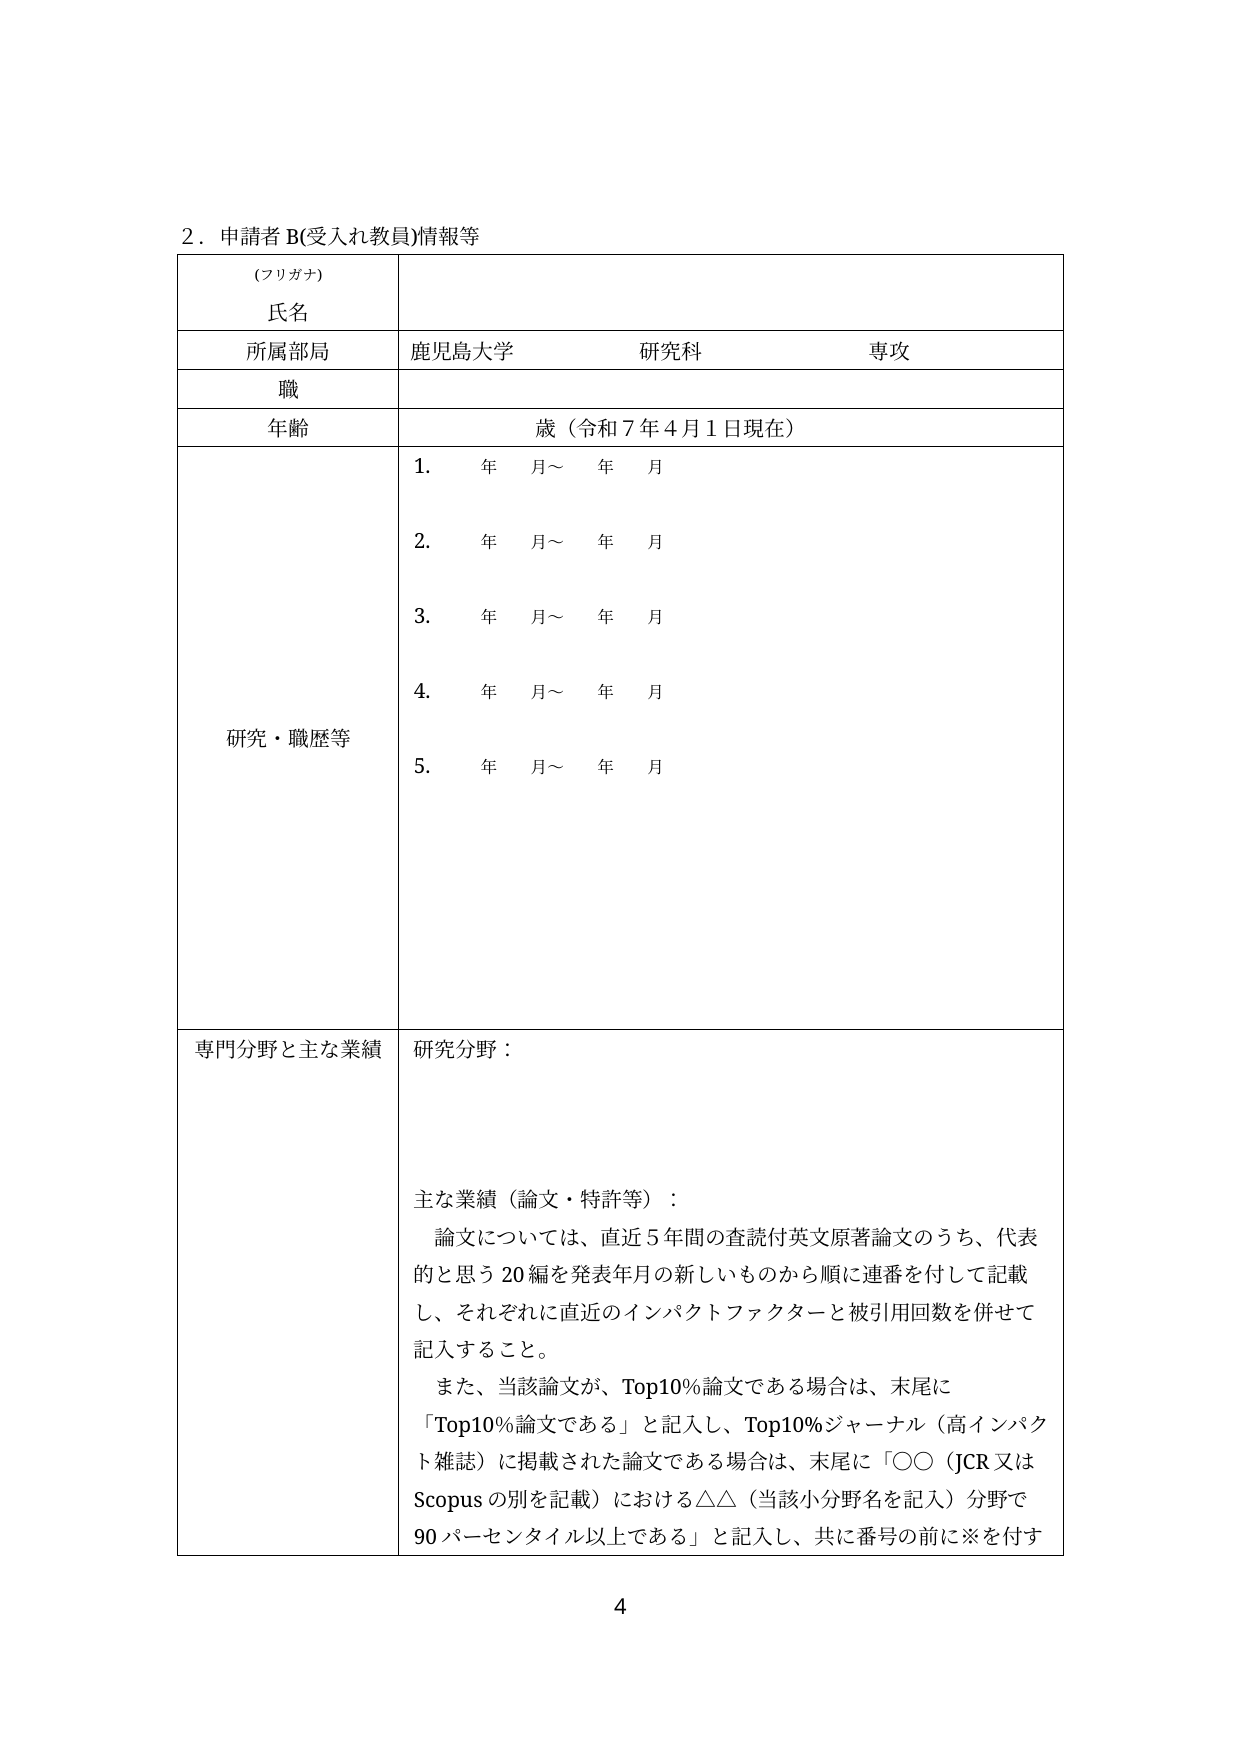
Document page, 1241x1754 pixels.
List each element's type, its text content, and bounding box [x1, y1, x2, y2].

table_cell 職 [178, 370, 398, 407]
table_cell 研究・職歴等 [178, 447, 398, 1029]
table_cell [399, 1030, 1063, 1555]
text ２．申請者B(受入れ教員)情報等 [177, 217, 1063, 254]
table_cell 専門分野と主な業績 [178, 1030, 398, 1555]
table_cell 所属部局 [178, 331, 398, 369]
table_cell 1. 年 月～ 年 月 2. 年 月～ 年 月 3. 年 月～ 年 月 4. 年 月～ 年 月 5. 年 月～ 年 月 [399, 447, 1063, 1029]
table_cell [399, 370, 1063, 407]
table_header [399, 255, 1063, 330]
table_cell 鹿児島大学 研究科 専攻 [399, 331, 1063, 369]
table_header (フリガナ) 氏名 [178, 255, 398, 330]
table_cell 歳（令和７年４月１日現在） [399, 409, 1063, 446]
table_cell 年齢 [178, 409, 398, 446]
